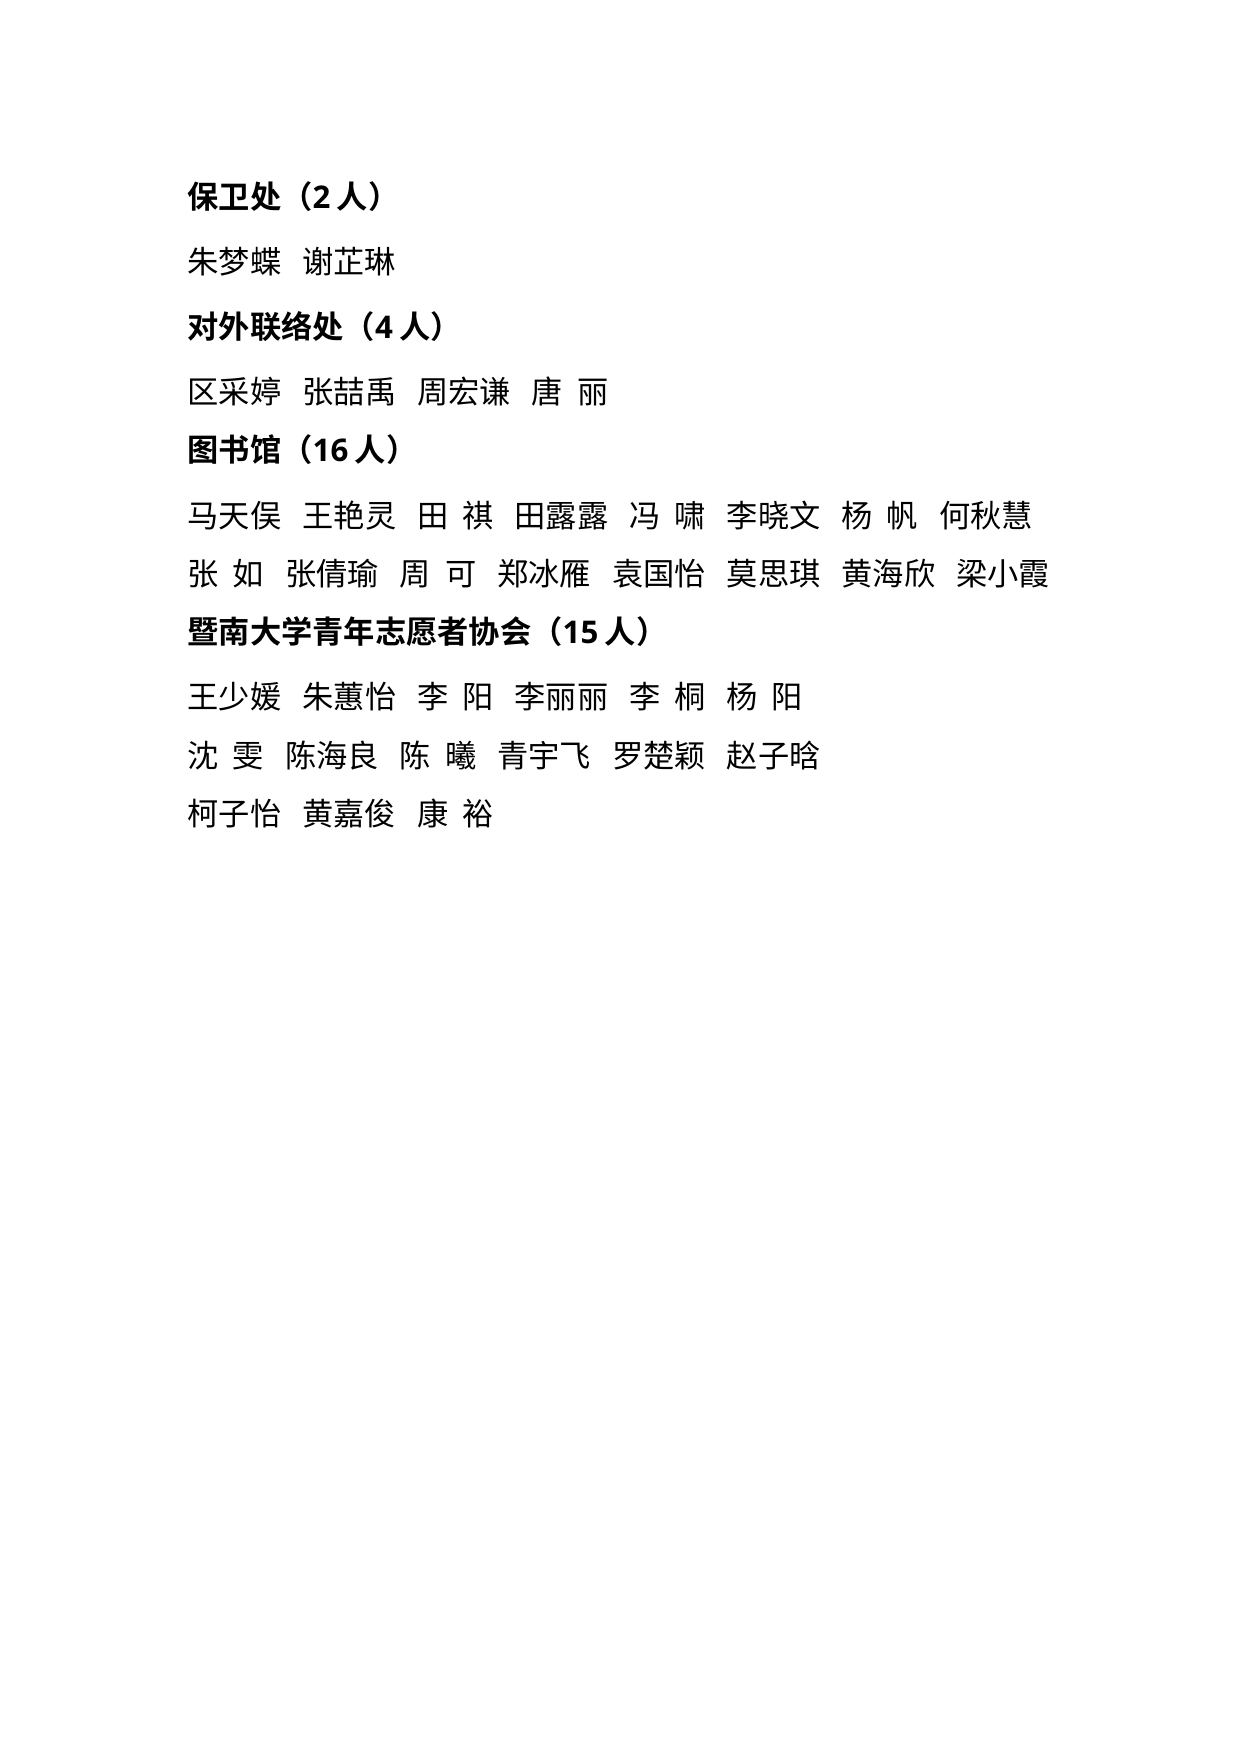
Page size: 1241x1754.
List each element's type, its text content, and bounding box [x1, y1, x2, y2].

text 沈 雯 陈海良 陈 曦 青宇飞 罗楚颖 赵子晗 [187, 720, 1059, 779]
text 王少媛 朱蕙怡 李 阳 李丽丽 李 桐 杨 阳 [187, 662, 1059, 720]
text 图书馆（16人） [187, 415, 1053, 480]
text 朱梦蝶 谢芷琳 [187, 227, 1053, 292]
text 暨南大学青年志愿者协会（15人） [187, 597, 1053, 662]
text 保卫处（2人） [187, 162, 1053, 227]
text 柯子怡 黄嘉俊 康 裕 [187, 779, 1059, 837]
text 区采婷 张喆禹 周宏谦 唐 丽 [187, 357, 1059, 415]
text 对外联络处（4人） [187, 292, 1053, 357]
text 马天俣 王艳灵 田 祺 田露露 冯 啸 李晓文 杨 帆 何秋慧 张 如 张倩瑜 周 可 郑冰雁 袁国怡 莫思琪 黄海欣 梁小霞 [187, 480, 1059, 597]
